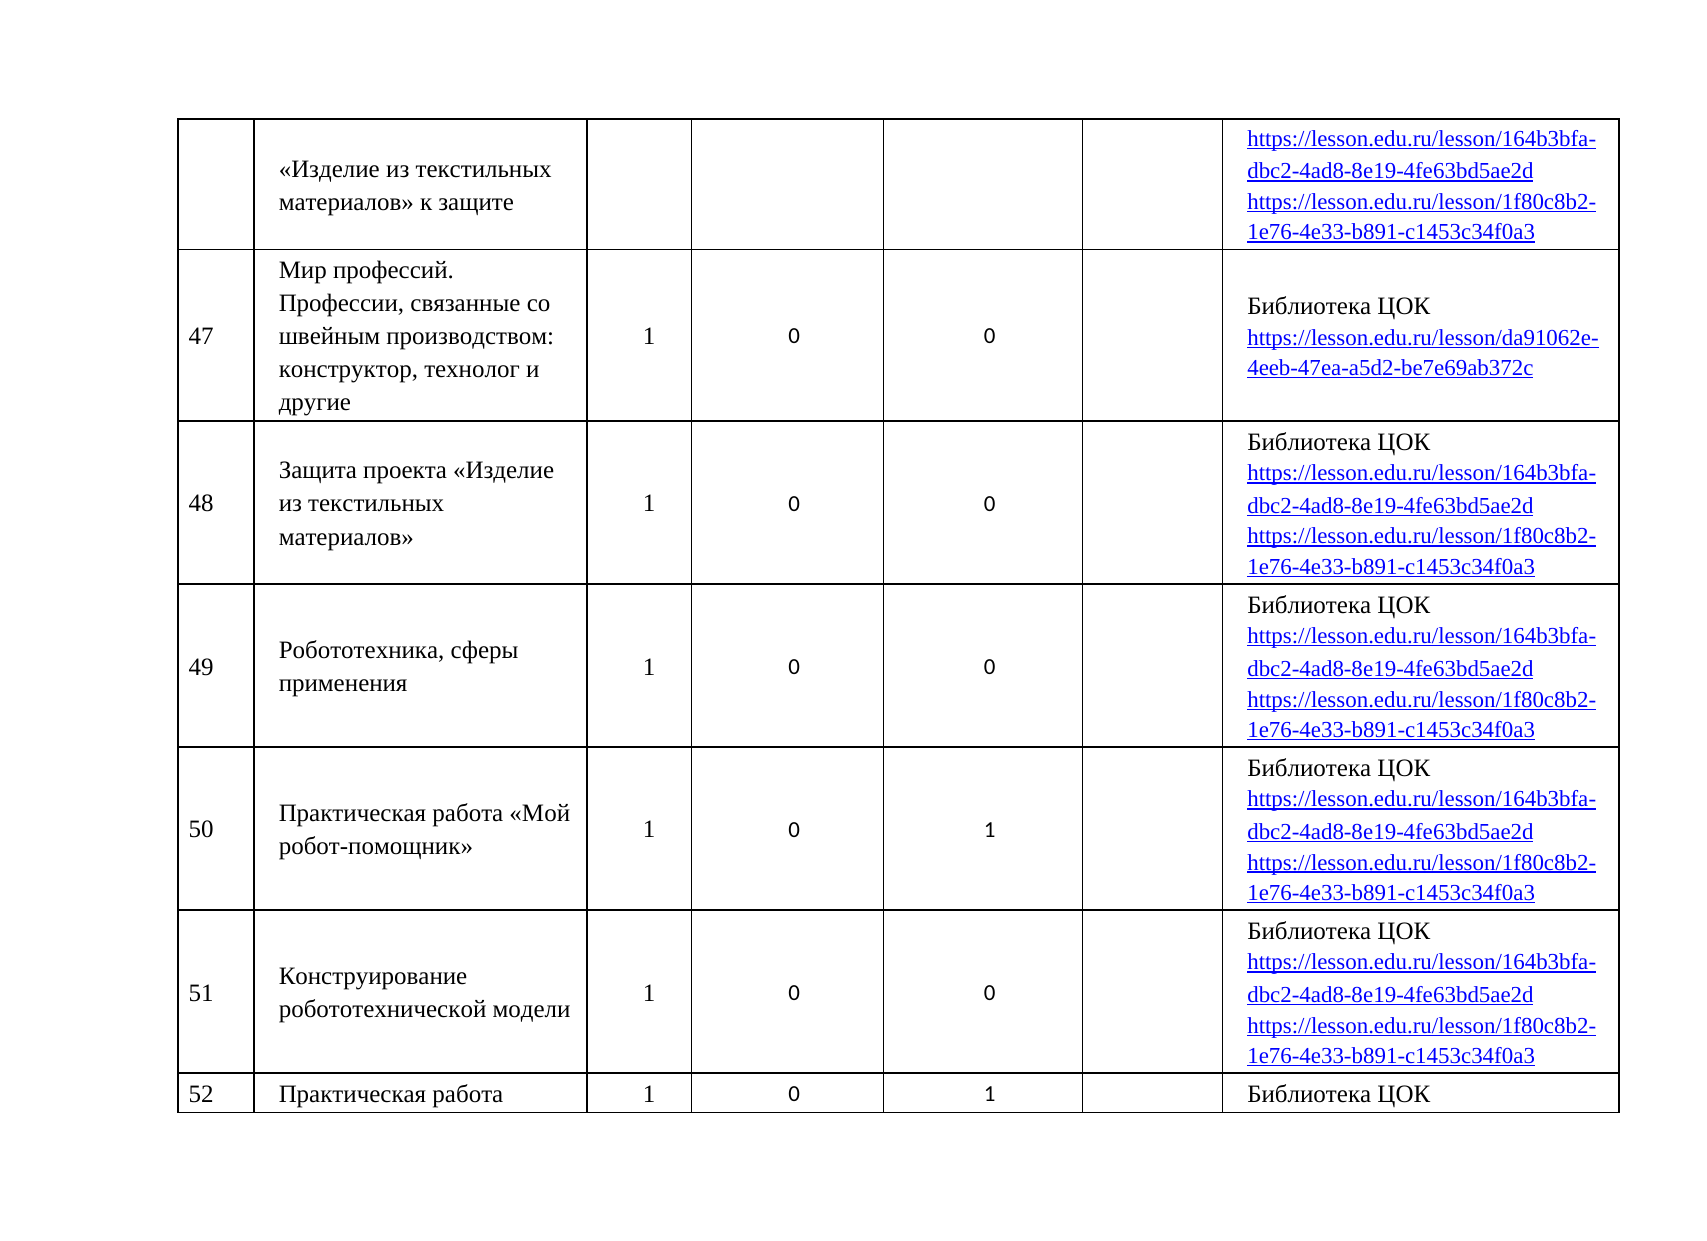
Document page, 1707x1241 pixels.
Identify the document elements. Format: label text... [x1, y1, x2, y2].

table_cell Мир профессий. Профессии, связанные со швейным производством: конструктор, технолог и другие [255, 250, 586, 420]
table_cell 0 [692, 1074, 883, 1111]
table_cell Защита проекта «Изделие из текстильных материалов» [255, 422, 586, 583]
table_cell 1 [884, 120, 1082, 248]
table_cell [1083, 422, 1222, 583]
table_cell Библиотека ЦОК https://lesson.edu.ru/lesson/164b3bfa-dbc2-4ad8-8e19-4fe63bd5ae2d https://lesson.edu.ru/lesson/1f80c8b2-1e76-4e33-b891-c1453c34f0a3 [1223, 748, 1618, 909]
table_cell Робототехника, сферы применения [255, 585, 586, 746]
table_cell 51 [179, 911, 253, 1072]
table_cell Библиотека ЦОК https://lesson.edu.ru/lesson/da91062e-4eeb-47ea-a5d2-be7e69ab372c [1223, 250, 1618, 420]
table_cell 1 [588, 120, 691, 248]
table_cell 1 [588, 748, 691, 909]
table_cell [1083, 911, 1222, 1072]
table_cell 48 [179, 422, 253, 583]
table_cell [1223, 1074, 1618, 1111]
table_cell 1 [588, 422, 691, 583]
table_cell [255, 120, 586, 248]
table_cell 46 [179, 120, 253, 248]
table_cell Библиотека ЦОК https://lesson.edu.ru/lesson/164b3bfa-dbc2-4ad8-8e19-4fe63bd5ae2d https://lesson.edu.ru/lesson/1f80c8b2-1e76-4e33-b891-c1453c34f0a3 [1223, 911, 1618, 1072]
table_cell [255, 1074, 586, 1111]
table_cell [1083, 250, 1222, 420]
table_cell 0 [692, 422, 883, 583]
table_cell 0 [884, 422, 1082, 583]
table_cell 0 [692, 120, 883, 248]
table_cell [1083, 1074, 1222, 1111]
table_cell [1083, 748, 1222, 909]
table_cell 49 [179, 585, 253, 746]
table_cell 0 [884, 911, 1082, 1072]
table_cell 1 [588, 250, 691, 420]
table_cell 0 [884, 250, 1082, 420]
table_cell Практическая работа «Мой робот-помощник» [255, 748, 586, 909]
table_cell 1 [588, 585, 691, 746]
table_cell 0 [692, 911, 883, 1072]
table_cell 0 [692, 585, 883, 746]
table_cell 47 [179, 250, 253, 420]
table_cell Библиотека ЦОК https://lesson.edu.ru/lesson/164b3bfa-dbc2-4ad8-8e19-4fe63bd5ae2d https://lesson.edu.ru/lesson/1f80c8b2-1e76-4e33-b891-c1453c34f0a3 [1223, 585, 1618, 746]
table_cell Библиотека ЦОК https://lesson.edu.ru/lesson/164b3bfa-dbc2-4ad8-8e19-4fe63bd5ae2d https://lesson.edu.ru/lesson/1f80c8b2-1e76-4e33-b891-c1453c34f0a3 [1223, 422, 1618, 583]
table_cell 52 [179, 1074, 253, 1111]
table_cell [1083, 585, 1222, 746]
table_cell 0 [884, 585, 1082, 746]
table_cell 50 [179, 748, 253, 909]
table_cell 1 [588, 1074, 691, 1111]
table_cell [1223, 120, 1618, 248]
table_cell 1 [884, 1074, 1082, 1111]
table_cell Конструирование робототехнической модели [255, 911, 586, 1072]
table_cell 1 [588, 911, 691, 1072]
table_cell [1083, 120, 1222, 248]
table_cell 0 [692, 748, 883, 909]
table_cell 0 [692, 250, 883, 420]
table_cell 1 [884, 748, 1082, 909]
